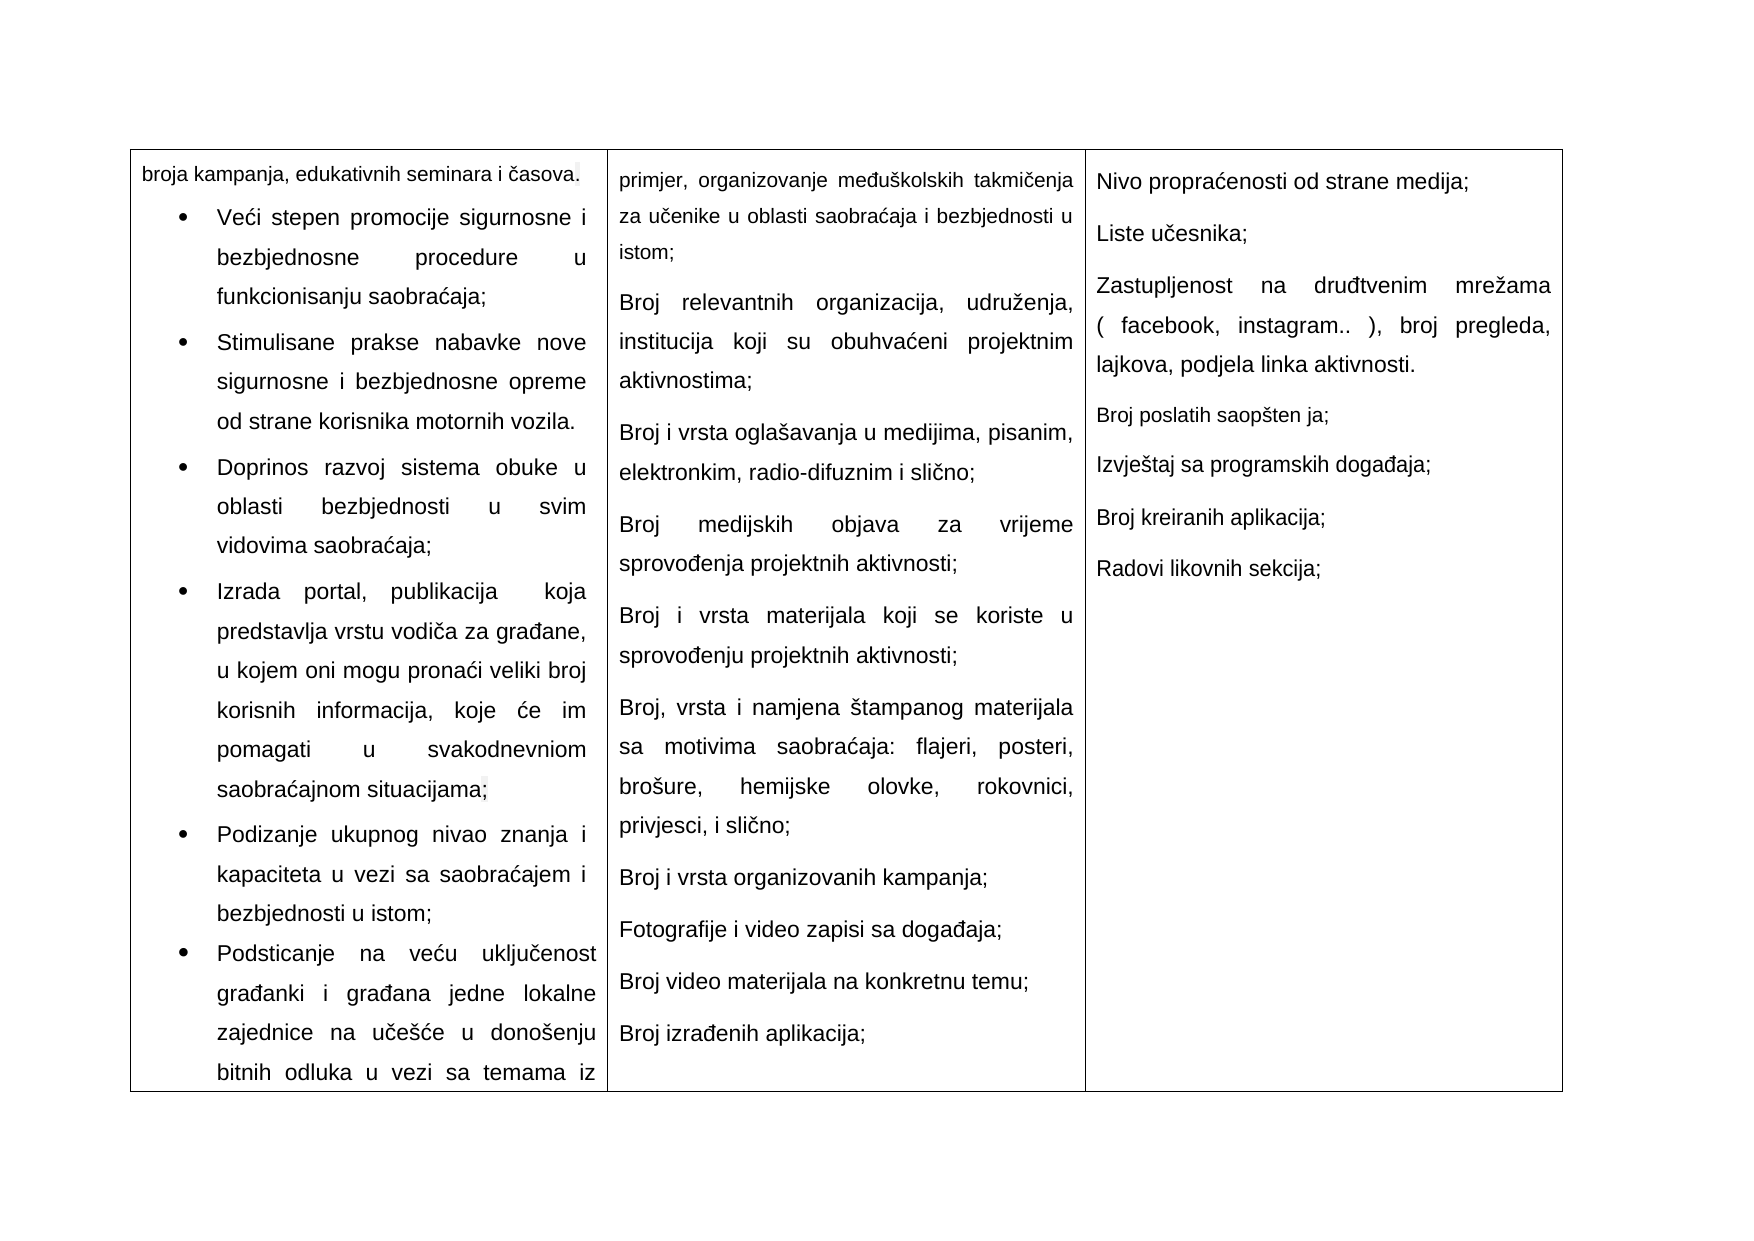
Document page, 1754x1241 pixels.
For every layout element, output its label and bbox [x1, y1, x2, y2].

table_cell [608, 150, 1085, 1091]
table_cell [1086, 150, 1562, 1091]
table_cell [131, 150, 607, 1091]
